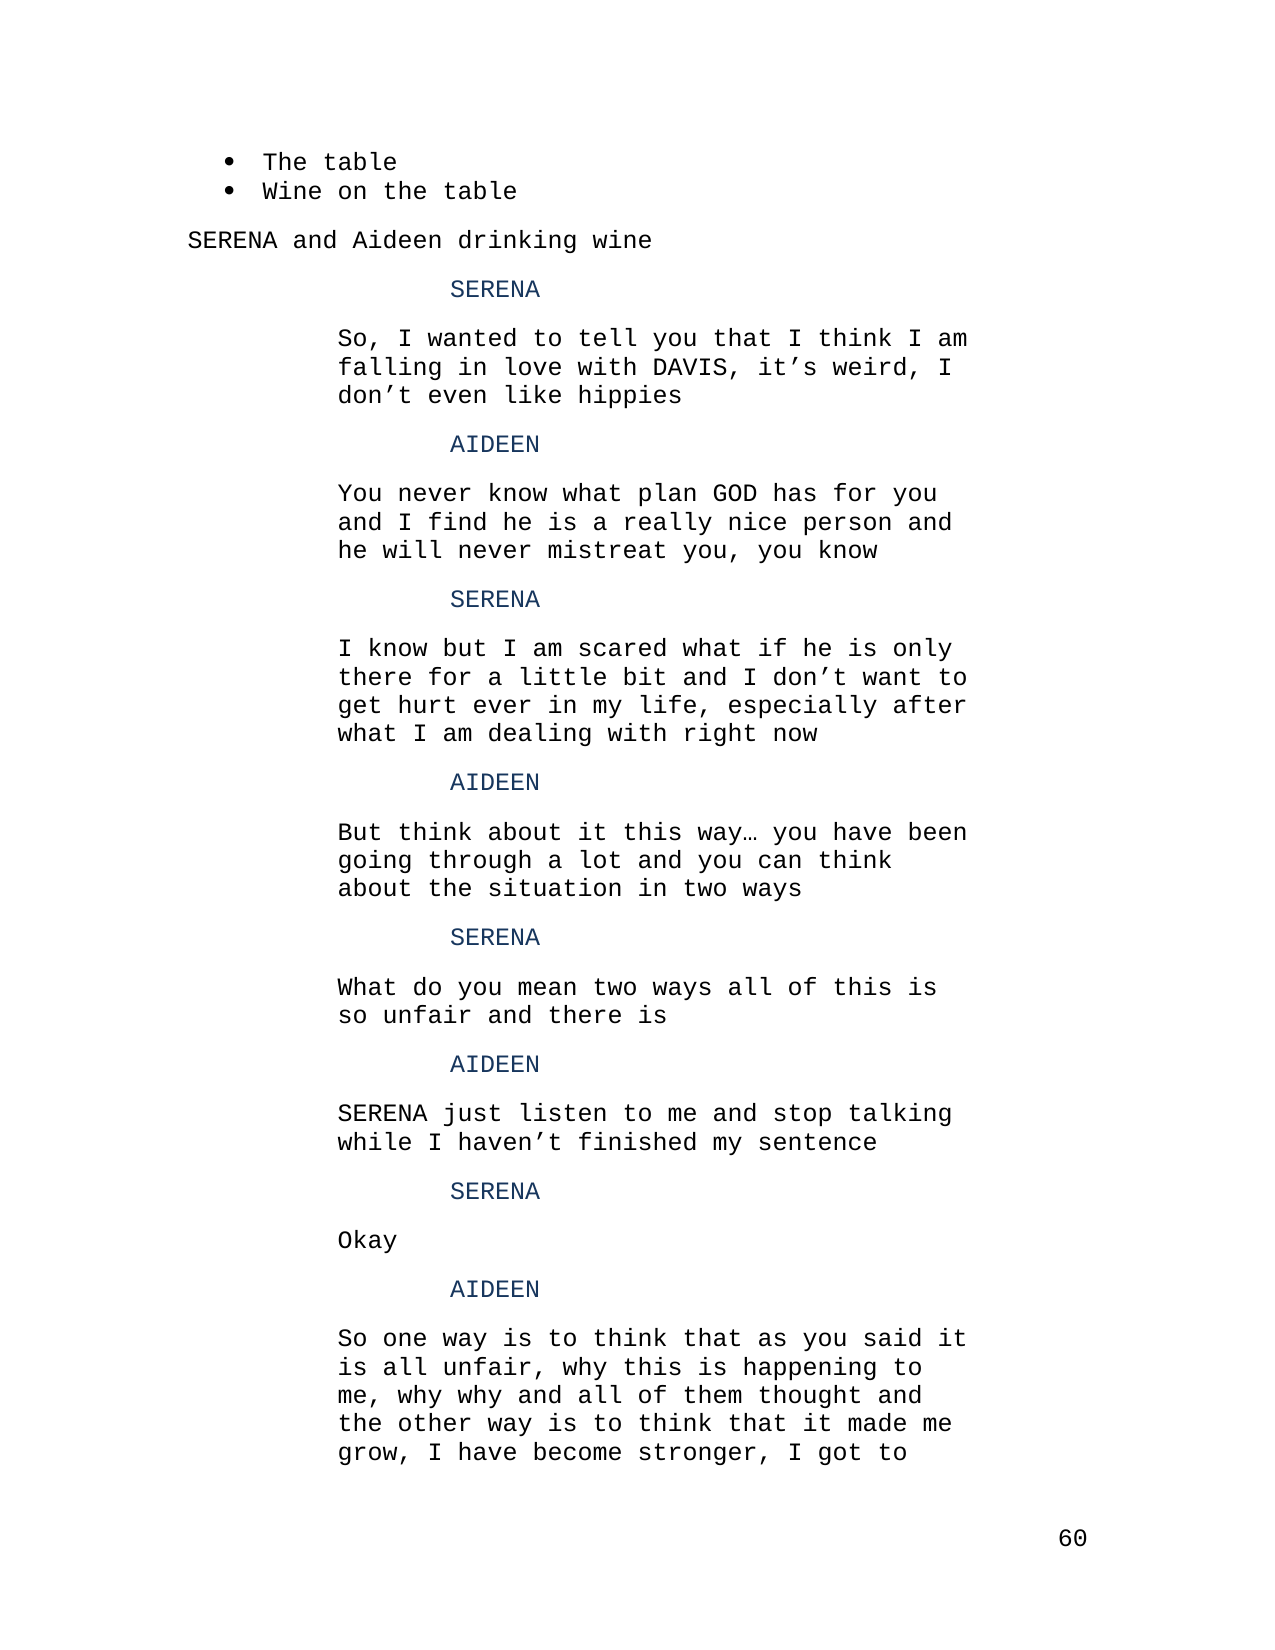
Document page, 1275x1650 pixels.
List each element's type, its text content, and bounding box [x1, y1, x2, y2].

text serena [450, 587, 975, 615]
text aideen [450, 1052, 975, 1080]
text serena [450, 277, 975, 305]
text But think about it this way… you have been going through a lot and you can think about the situation in two ways [337, 819, 975, 904]
text aideen [450, 1277, 975, 1305]
text aideen [450, 432, 975, 460]
text aideen [450, 770, 975, 798]
text What do you mean two ways all of this is so unfair and there is [337, 974, 975, 1031]
text SERENA just listen to me and stop talking while I haven’t finished my sentence [337, 1101, 975, 1157]
text serena [450, 1178, 975, 1207]
text I know but I am scared what if he is only there for a little bit and I don’t want to get hurt ever in my life, especially after what I am dealing with right now [337, 636, 975, 749]
text You never know what plan GOD has for you and I find he is a really nice person and he will never mistreat you, you know [337, 481, 975, 566]
text Okay [337, 1227, 975, 1256]
text So, I wanted to tell you that I think I am falling in love with DAVIS, it’s weird, I don’t even like hippies [337, 326, 975, 411]
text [337, 1326, 975, 1467]
text SERENA and Aideen drinking wine [187, 227, 1087, 256]
list Wine on the table [225, 178, 1087, 207]
list The table [225, 150, 1087, 178]
text serena [450, 925, 975, 953]
